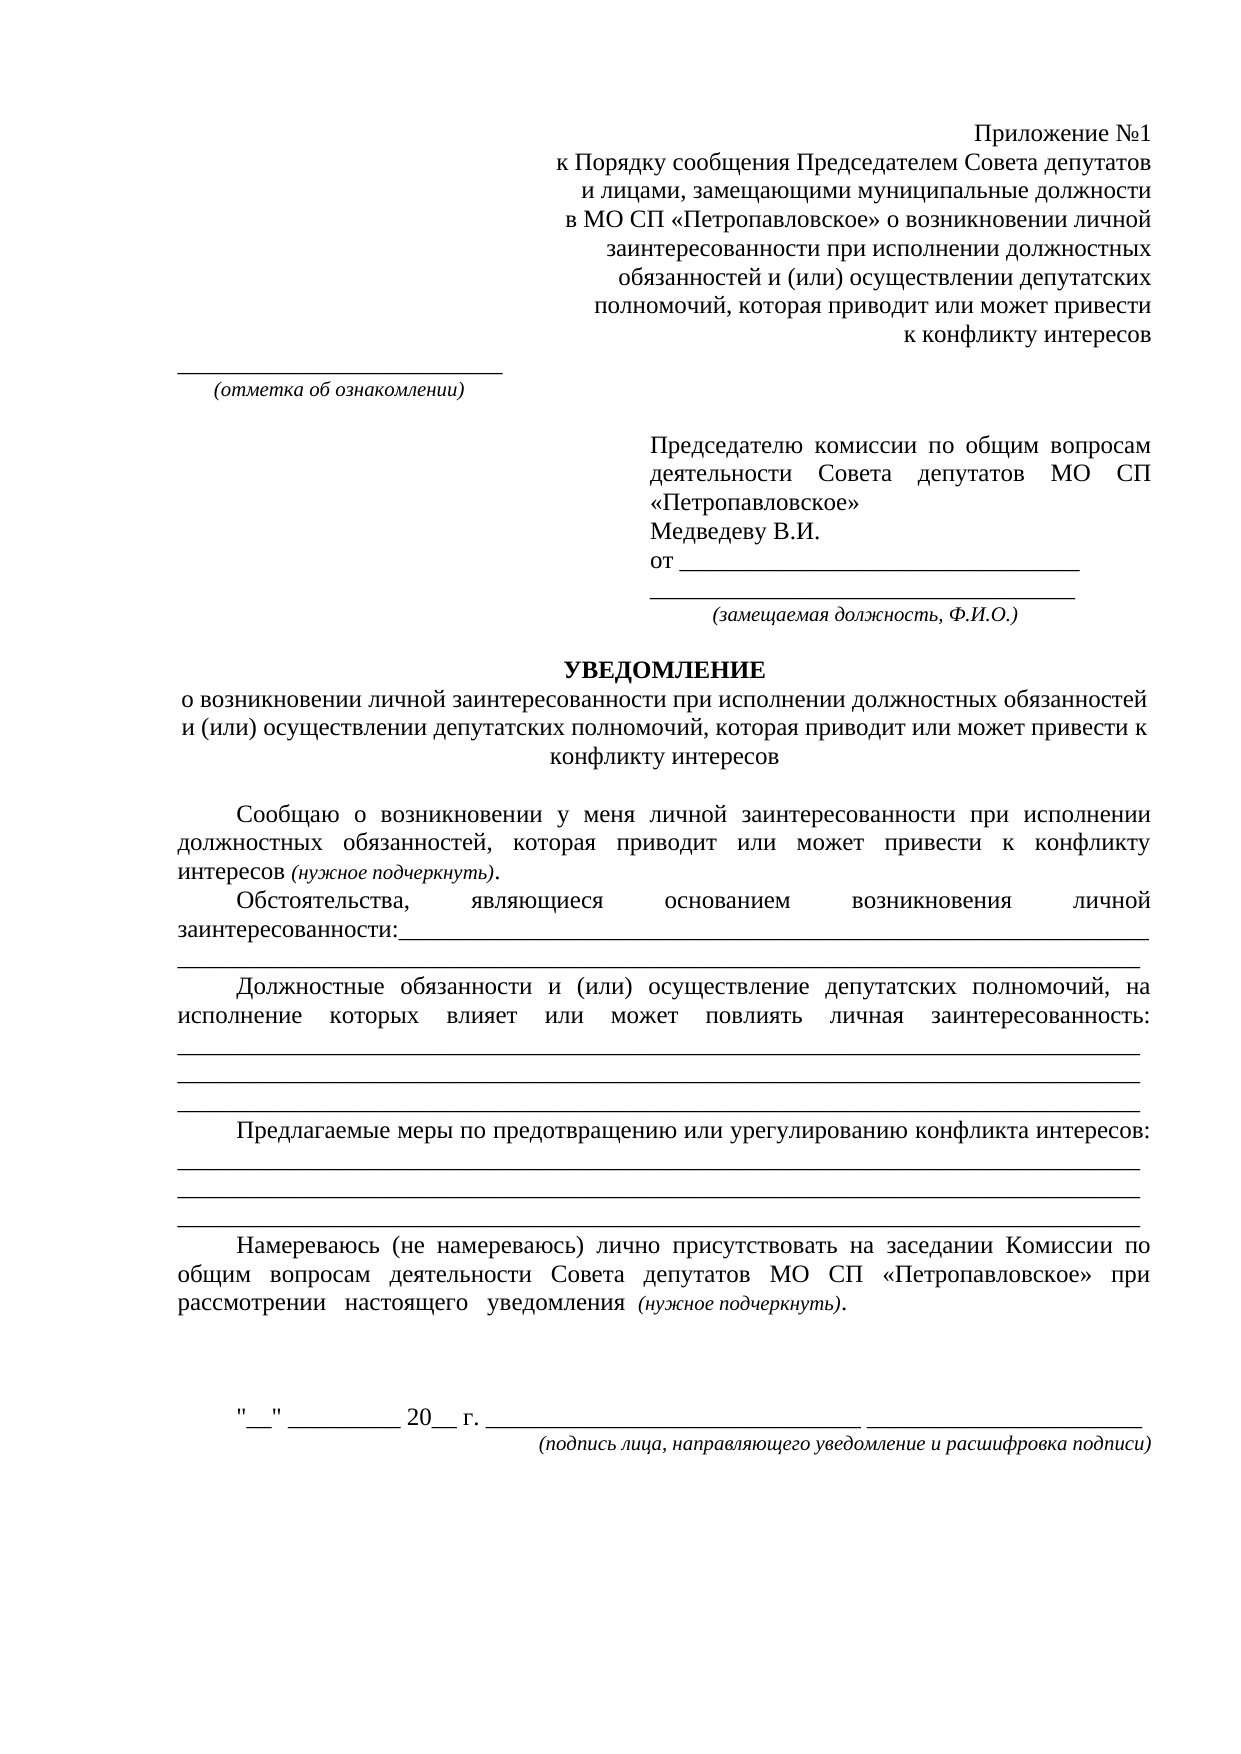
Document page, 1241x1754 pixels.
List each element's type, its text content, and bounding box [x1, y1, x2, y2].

text Обстоятельства, являющиеся основанием возникновения личной заинтересованности:_________________________________________________________________________________________________________________________________________ [177, 885, 1152, 971]
text Председателю комиссии по общим вопросам деятельности Совета депутатов МО СП «Петропавловское» [650, 430, 1152, 516]
text заинтересованности при исполнении должностных [177, 233, 1152, 262]
text к Порядку сообщения Председателем Совета депутатов [177, 147, 1152, 176]
text __________________________________________________________________________________________________________________________________________________________ [177, 1172, 1152, 1230]
text Предлагаемые меры по предотвращению или урегулированию конфликта интересов: _____________________________________________________________________________ [177, 1115, 1152, 1172]
text (отметка об ознакомлении) [177, 377, 1152, 401]
text от ________________________________ [650, 545, 1152, 573]
text обязанностей и (или) осуществлении депутатских [177, 262, 1152, 291]
text "__" _________ 20__ г. ______________________________ ______________________ [177, 1402, 1152, 1431]
text к конфликту интересов [177, 319, 1152, 348]
text и лицами, замещающими муниципальные должности [177, 176, 1152, 204]
text Медведеву В.И. [650, 516, 1152, 545]
text Сообщаю о возникновении у меня личной заинтересованности при исполнении должностных обязанностей, которая приводит или может привести к конфликту интересов (нужное подчеркнуть). [177, 799, 1152, 885]
text __________________________________ [650, 573, 1152, 602]
text (подпись лица, направляющего уведомление и расшифровка подписи) [177, 1431, 1152, 1455]
text (замещаемая должность, Ф.И.О.) [650, 602, 1152, 626]
text в МО СП «Петропавловское» о возникновении личной [177, 204, 1152, 233]
text __________________________ [177, 348, 1152, 377]
text полномочий, которая приводит или может привести [177, 291, 1152, 319]
text Должностные обязанности и (или) осуществление депутатских полномочий, на исполнение которых влияет или может повлиять личная заинтересованность: _______________________________________________________________________________________________________________________________________________________________________________________________________________________________________ [177, 971, 1152, 1115]
text Приложение №1 [177, 118, 1152, 147]
text УВЕДОМЛЕНИЕ [177, 655, 1152, 684]
text о возникновении личной заинтересованности при исполнении должностных обязанностей и (или) осуществлении депутатских полномочий, которая приводит или может привести к конфликту интересов [177, 684, 1152, 770]
text Намереваюсь (не намереваюсь) лично присутствовать на заседании Комиссии по общим вопросам деятельности Совета депутатов МО СП «Петропавловское» при рассмотрении настоящего уведомления (нужное подчеркнуть). [177, 1230, 1152, 1316]
